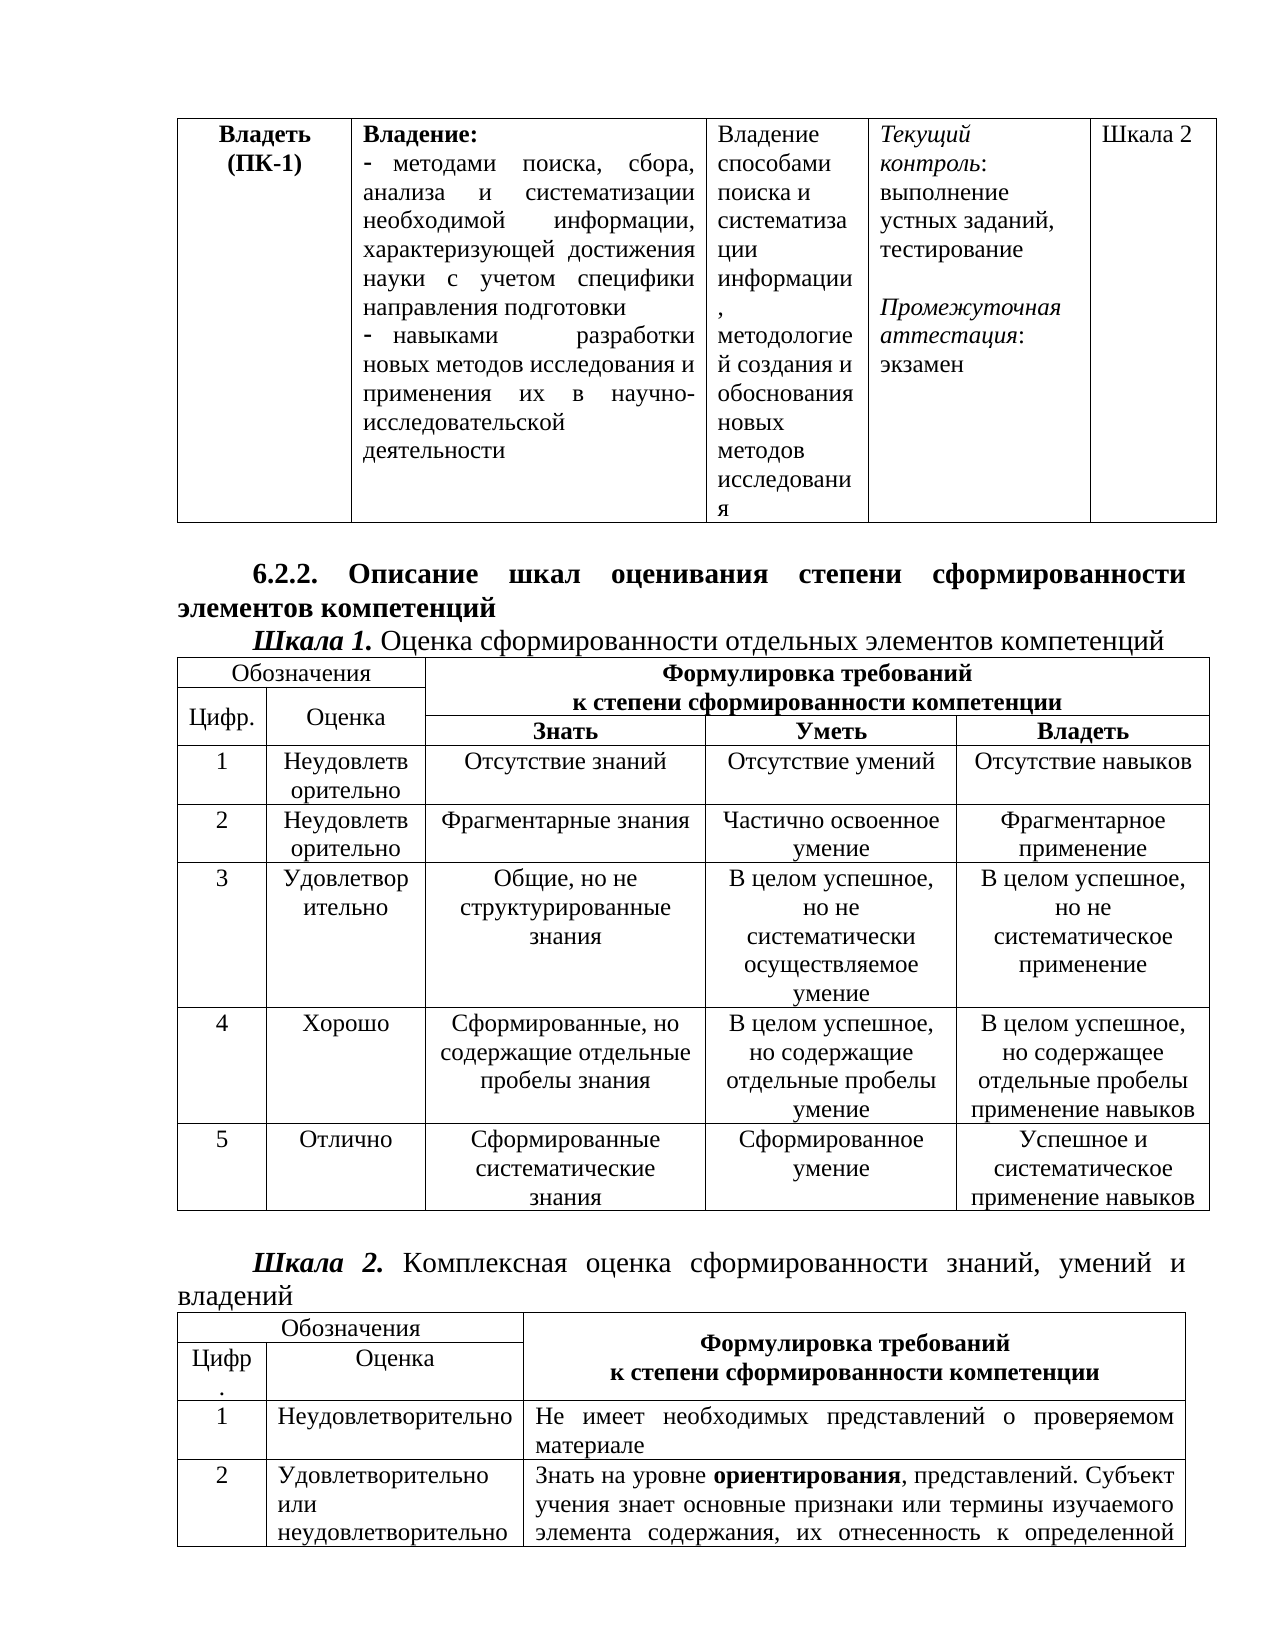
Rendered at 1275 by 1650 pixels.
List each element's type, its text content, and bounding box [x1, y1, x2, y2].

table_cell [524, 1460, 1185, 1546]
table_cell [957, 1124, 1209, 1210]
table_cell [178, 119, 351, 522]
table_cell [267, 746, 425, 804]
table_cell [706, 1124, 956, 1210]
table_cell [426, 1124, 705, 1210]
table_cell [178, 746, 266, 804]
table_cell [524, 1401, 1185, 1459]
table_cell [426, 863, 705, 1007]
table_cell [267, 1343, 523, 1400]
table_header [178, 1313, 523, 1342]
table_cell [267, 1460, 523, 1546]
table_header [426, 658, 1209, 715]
text Шкала 2. Комплексная оценка сформированности знаний, умений и владений [177, 1245, 1186, 1312]
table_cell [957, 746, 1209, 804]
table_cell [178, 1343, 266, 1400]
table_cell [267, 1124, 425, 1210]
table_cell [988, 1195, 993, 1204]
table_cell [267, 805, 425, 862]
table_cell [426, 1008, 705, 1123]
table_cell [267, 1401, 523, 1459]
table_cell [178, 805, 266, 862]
text Шкала 1. Оценка сформированности отдельных элементов компетенций [177, 623, 1186, 657]
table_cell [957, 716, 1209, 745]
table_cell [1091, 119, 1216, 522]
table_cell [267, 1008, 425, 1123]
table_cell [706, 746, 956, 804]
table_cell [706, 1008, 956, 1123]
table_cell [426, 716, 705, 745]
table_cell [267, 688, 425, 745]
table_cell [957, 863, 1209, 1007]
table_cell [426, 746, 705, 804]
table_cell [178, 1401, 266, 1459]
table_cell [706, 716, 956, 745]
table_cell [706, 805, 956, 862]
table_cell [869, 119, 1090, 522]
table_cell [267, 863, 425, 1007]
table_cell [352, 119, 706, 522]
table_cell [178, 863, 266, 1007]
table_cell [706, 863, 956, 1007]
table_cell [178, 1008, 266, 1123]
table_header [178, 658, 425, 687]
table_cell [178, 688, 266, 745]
text 6.2.2. Описание шкал оценивания степени сформированности элементов компетенций [177, 556, 1186, 623]
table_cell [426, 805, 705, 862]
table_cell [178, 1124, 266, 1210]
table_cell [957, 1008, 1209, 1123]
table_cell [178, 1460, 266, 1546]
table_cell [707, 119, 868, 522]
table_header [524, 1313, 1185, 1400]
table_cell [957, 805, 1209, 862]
